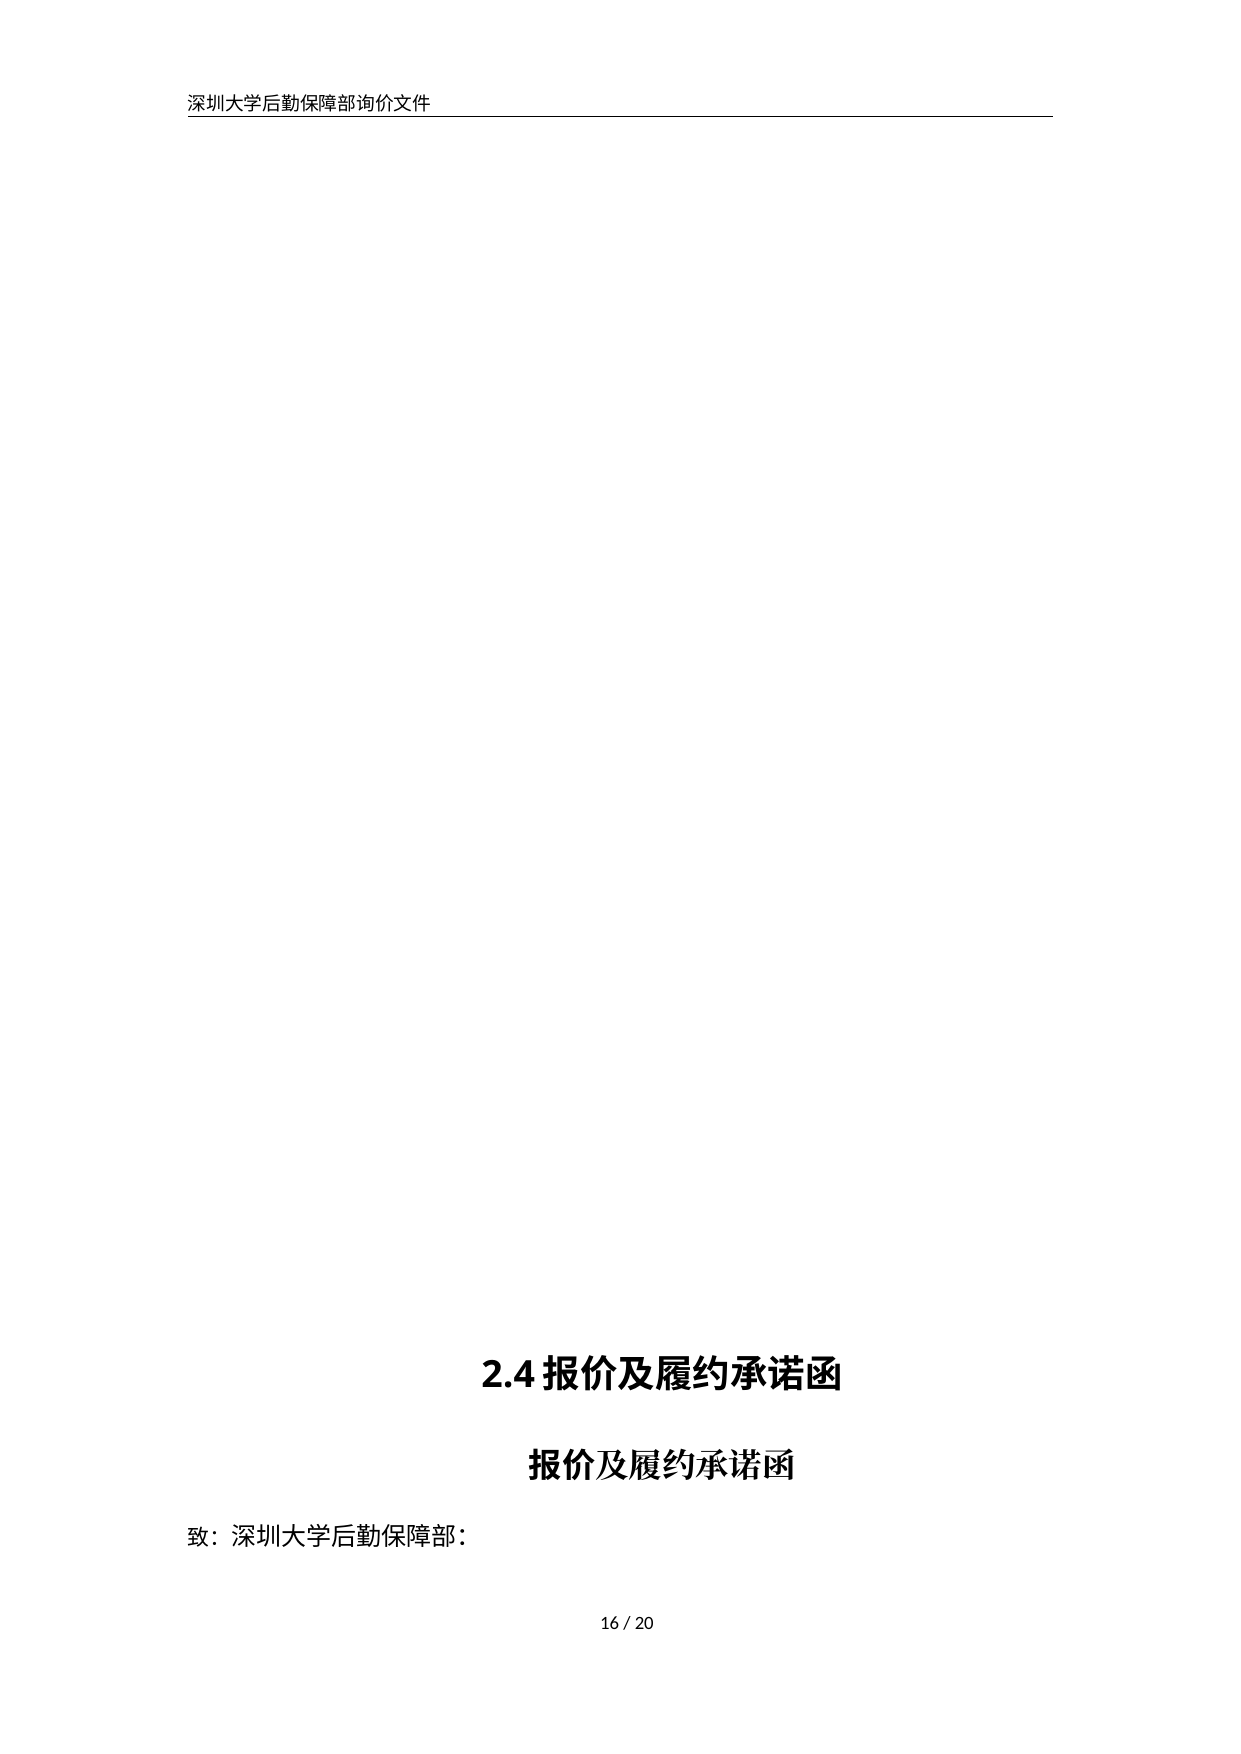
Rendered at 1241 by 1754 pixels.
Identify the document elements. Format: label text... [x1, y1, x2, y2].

subtitle 2.4报价及履约承诺函 [271, 1339, 1053, 1404]
text 致：深圳大学后勤保障部： [187, 1520, 1053, 1552]
subtitle 报价及履约承诺函 [271, 1431, 1053, 1496]
